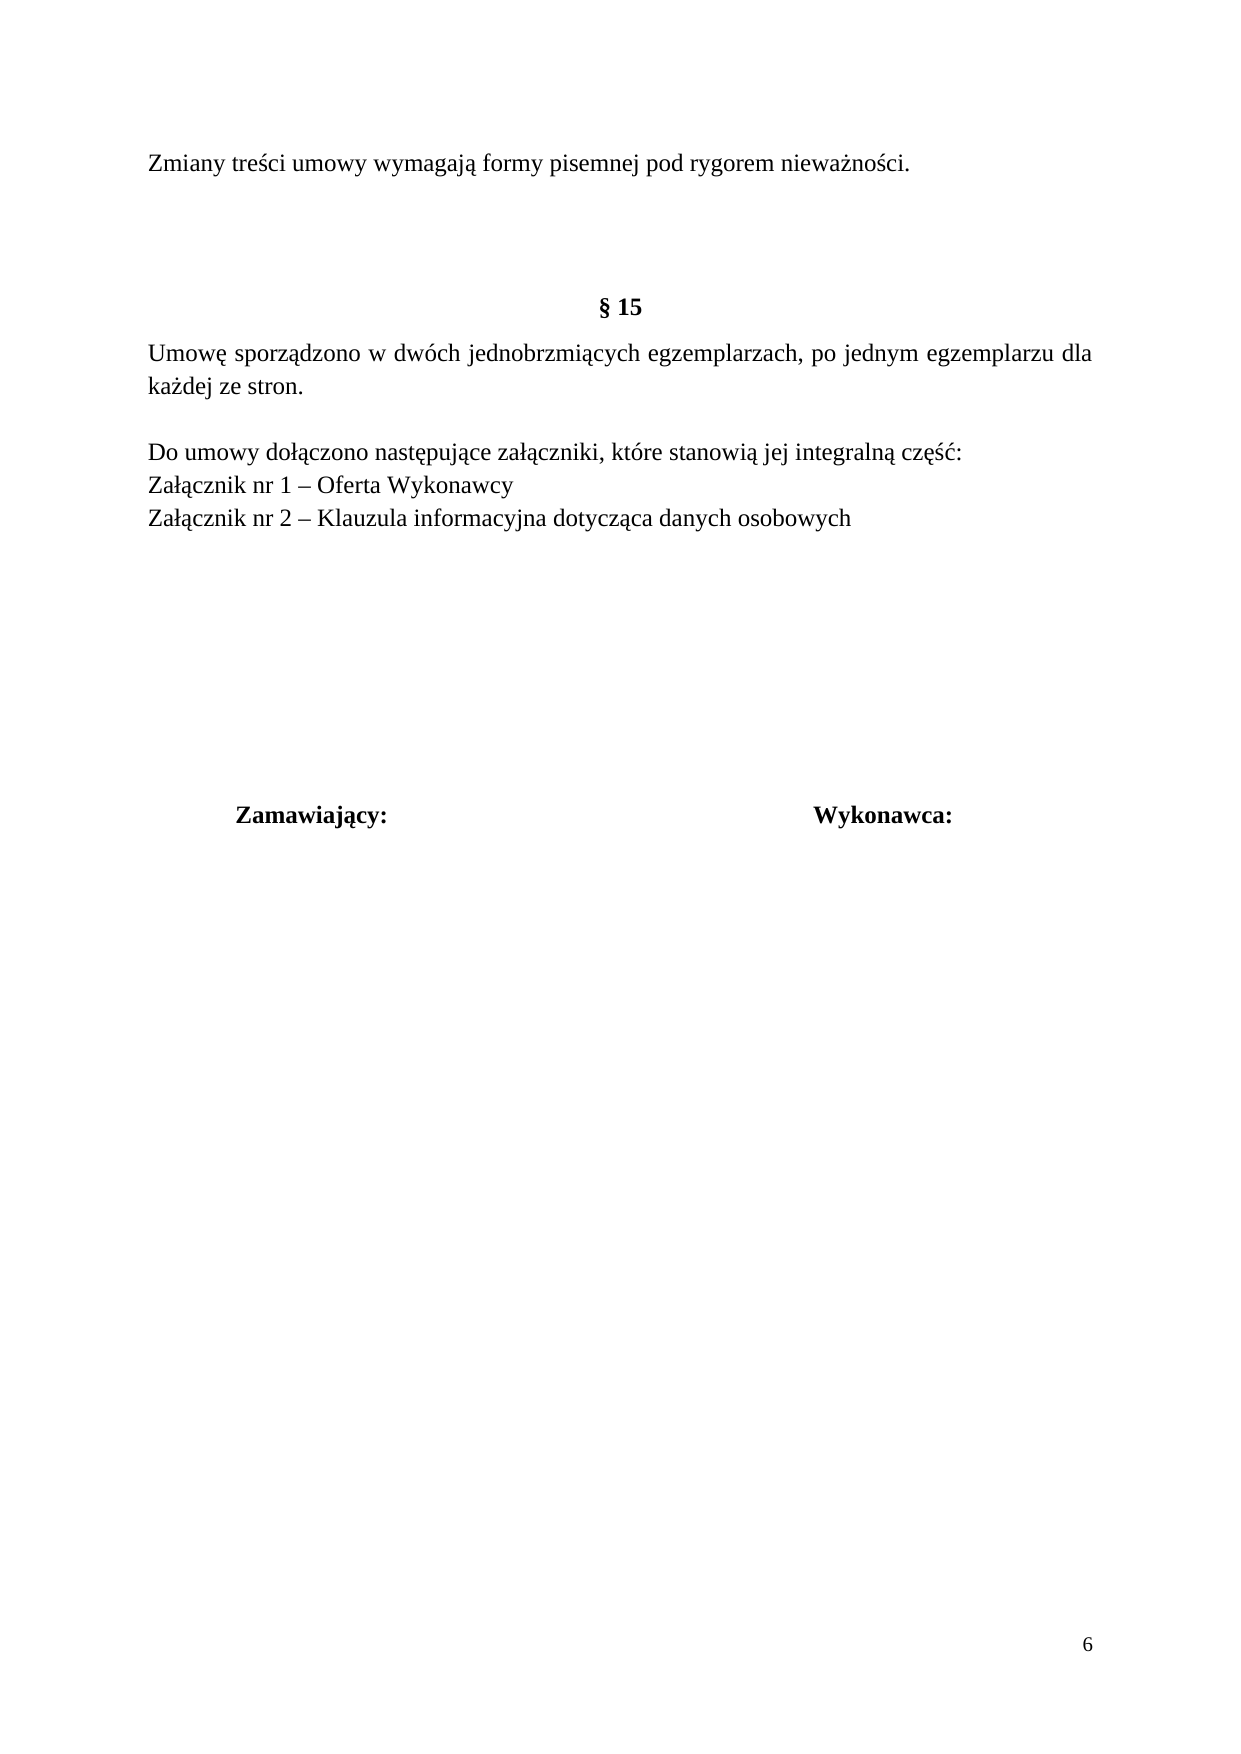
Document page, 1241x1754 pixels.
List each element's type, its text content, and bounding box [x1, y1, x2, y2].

subtitle Zamawiający: Wykonawca: [223, 800, 1093, 829]
text § 15 [148, 292, 1093, 321]
text Do umowy dołączono następujące załączniki, które stanowią jej integralną część: [148, 437, 1093, 466]
text Zmiany treści umowy wymagają formy pisemnej pod rygorem nieważności. [148, 148, 1093, 176]
text Załącznik nr 1 – Oferta Wykonawcy [148, 470, 1093, 498]
text Załącznik nr 2 – Klauzula informacyjna dotycząca danych osobowych [148, 503, 1093, 532]
text Umowę sporządzono w dwóch jednobrzmiących egzemplarzach, po jednym egzemplarzu dla każdej ze stron. [148, 338, 1093, 399]
